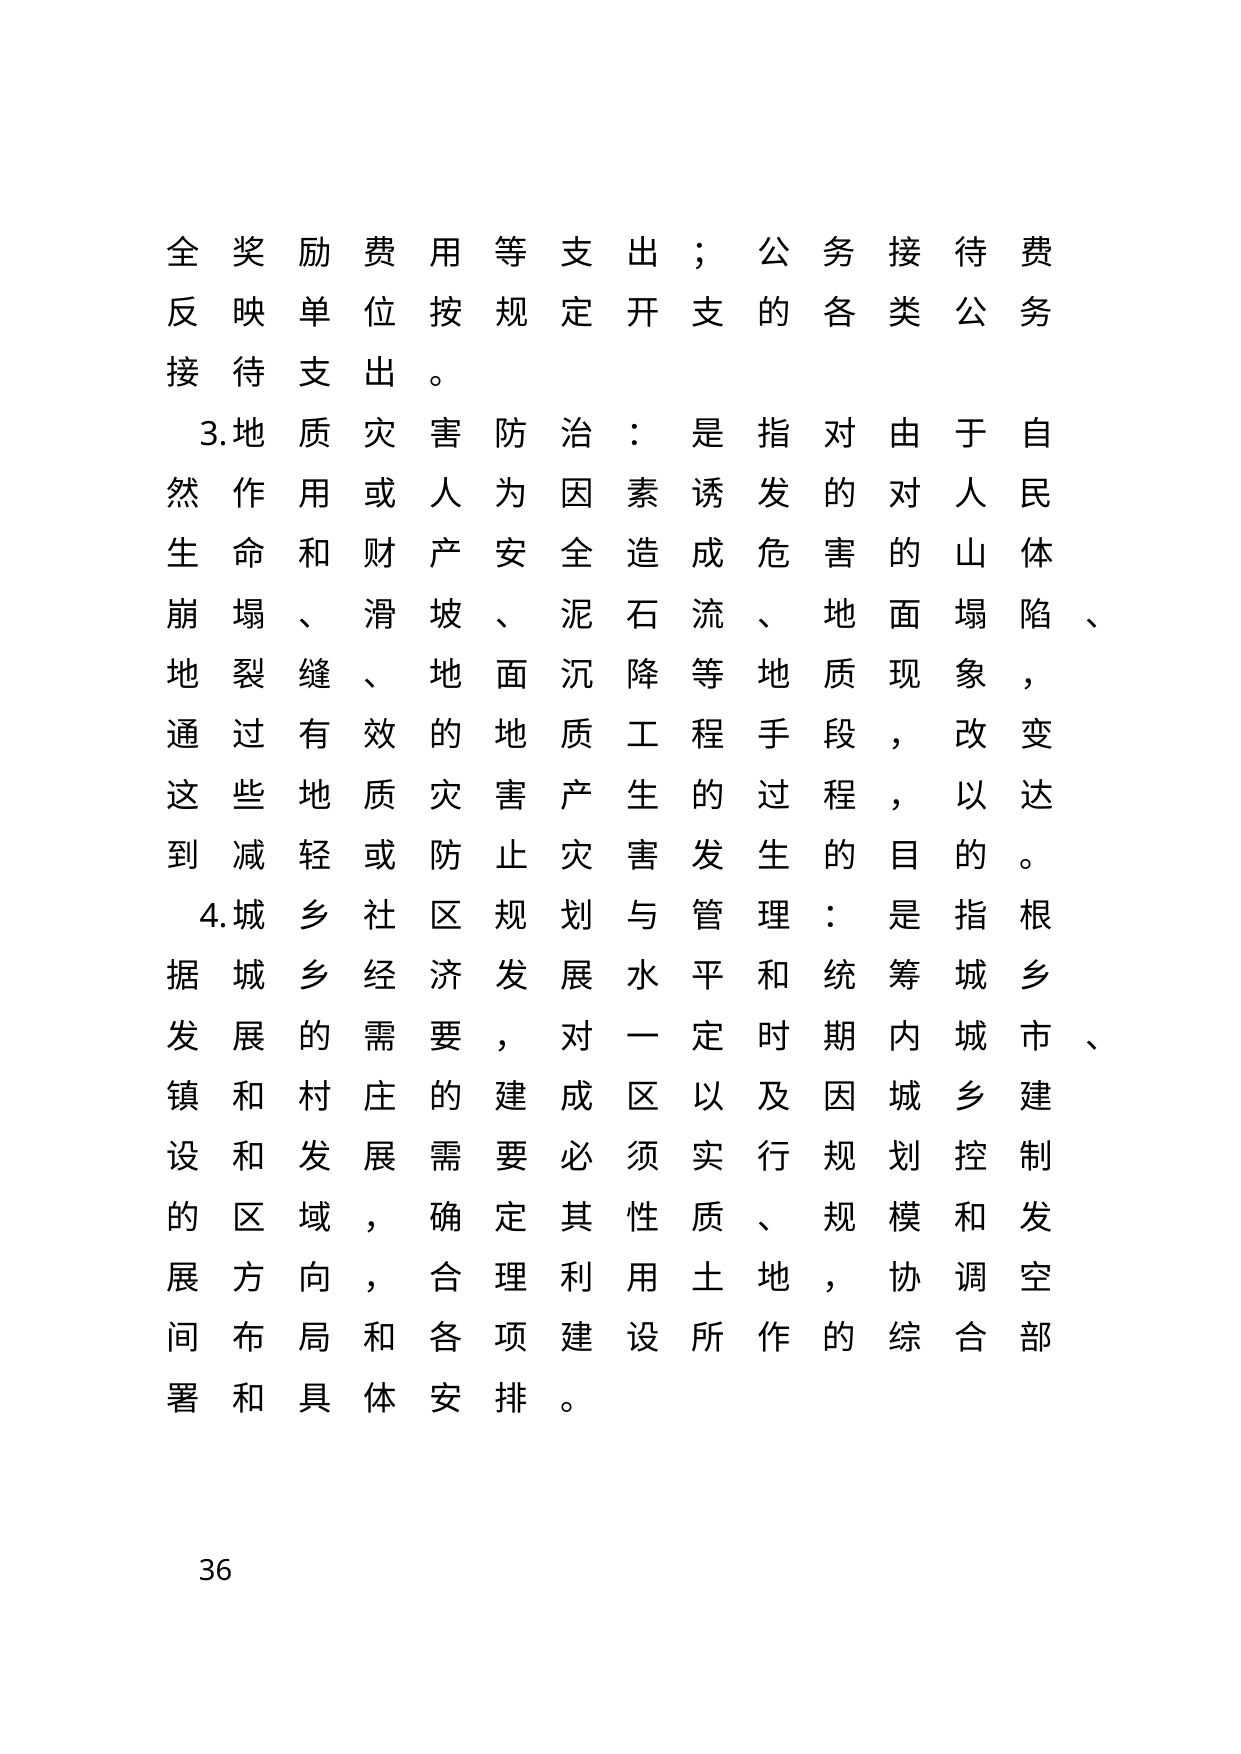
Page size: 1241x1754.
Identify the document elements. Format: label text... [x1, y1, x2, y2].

text 4.城乡社区规划与管理：是指根据城乡经济发展水平和统筹城乡发展的需要，对一定时期内城市、镇和村庄的建成区以及因城乡建设和发展需要必须实行规划控制的区域，确定其性质、规模和发展方向，合理利用土地，协调空间布局和各项建设所作的综合部署和具体安排。 [167, 883, 1085, 1426]
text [167, 219, 1085, 400]
text 3.地质灾害防治：是指对由于自然作用或人为因素诱发的对人民生命和财产安全造成危害的山体崩塌、滑坡、泥石流、地面塌陷、地裂缝、地面沉降等地质现象，通过有效的地质工程手段，改变这些地质灾害产生的过程，以达到减轻或防止灾害发生的目的。 [167, 400, 1085, 883]
